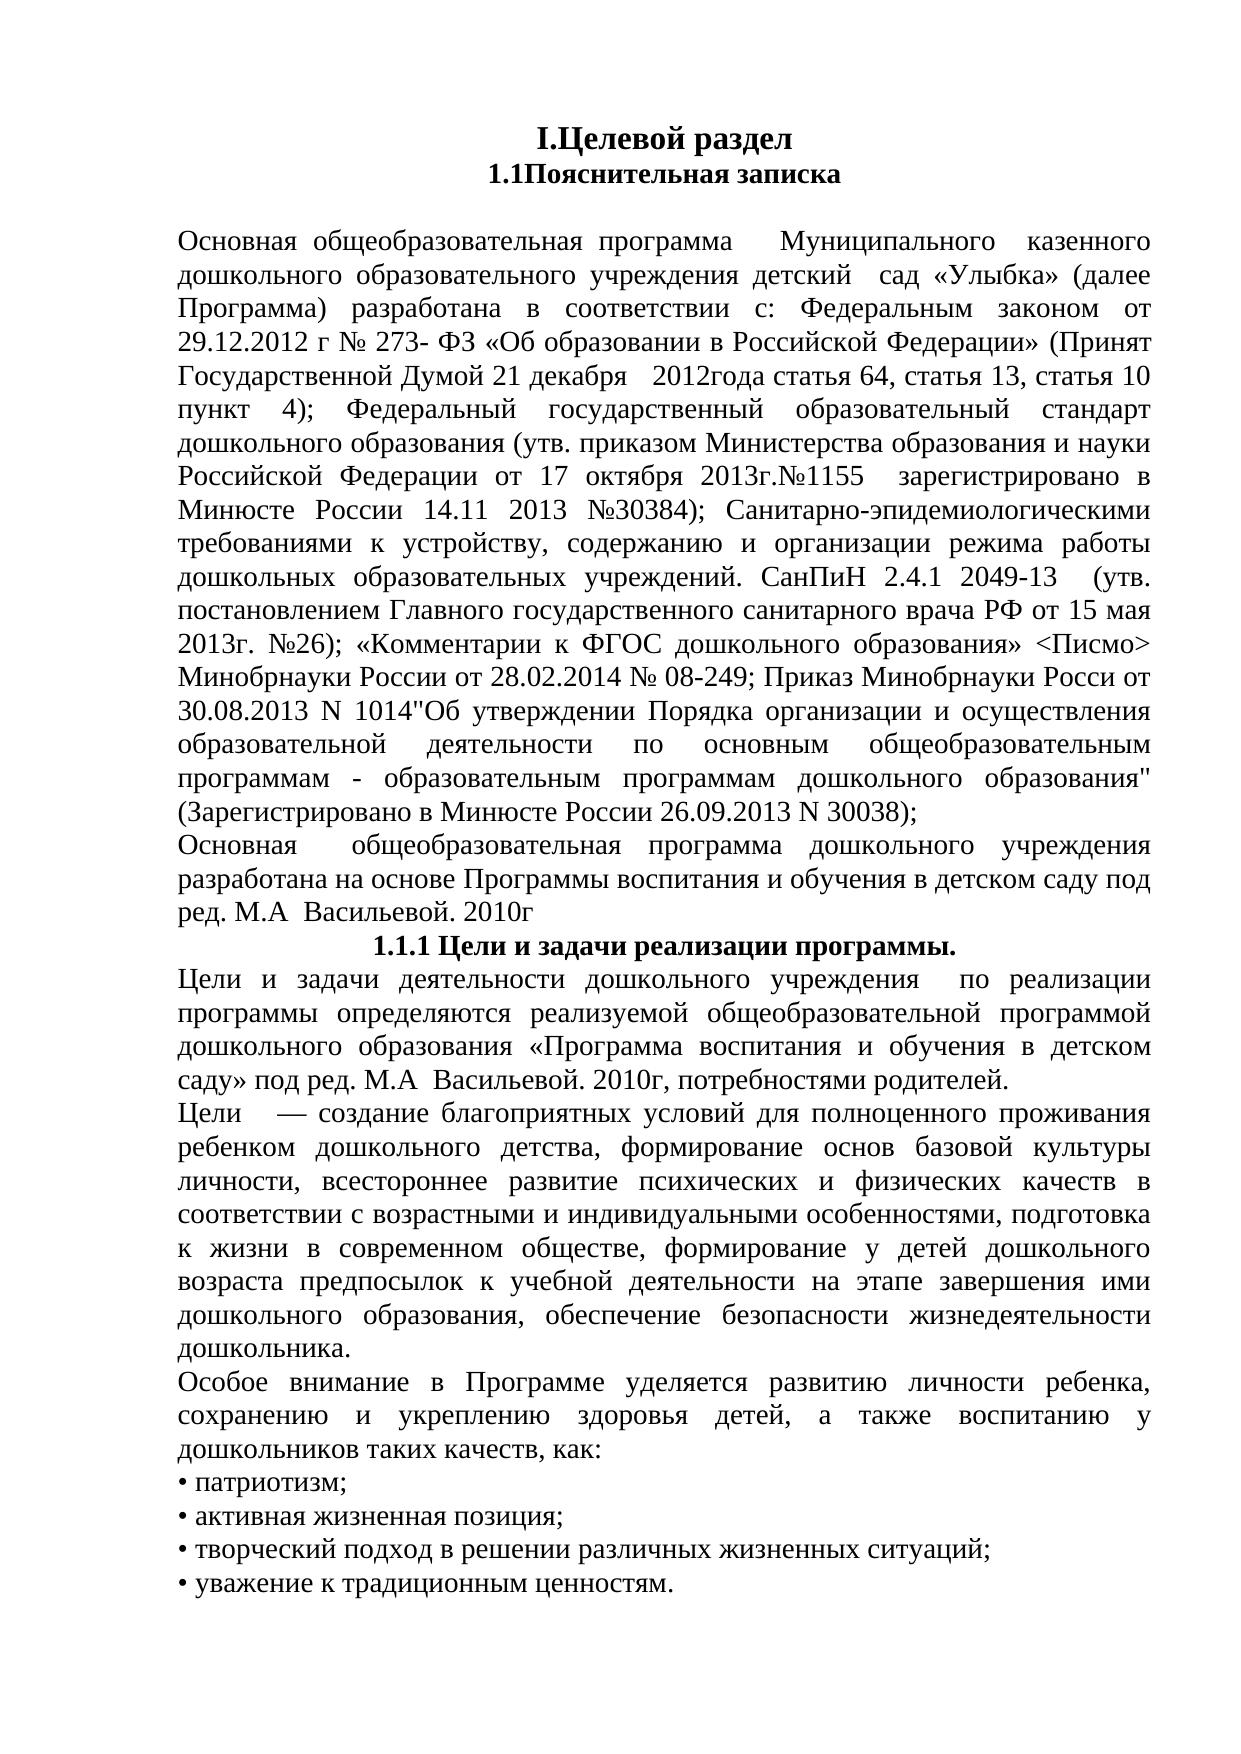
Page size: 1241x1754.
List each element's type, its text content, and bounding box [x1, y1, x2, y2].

text Особое внимание в Программе уделяется развитию личности ребенка, сохранению и укреплению здоровья детей, а также воспитанию у дошкольников таких качеств, как: [177, 1364, 1152, 1464]
text 1.1Пояснительная записка [177, 156, 1152, 190]
text Цели — создание благоприятных условий для полноценного проживания ребенком дошкольного детства, формирование основ базовой культуры личности, всестороннее развитие психических и физических качеств в соответствии с возрастными и индивидуальными особенностями, подготовка к жизни в современном обществе, формирование у детей дошкольного возраста предпосылок к учебной деятельности на этапе завершения ими дошкольного образования, обеспечение безопасности жизнедеятельности дошкольника. [177, 1096, 1152, 1364]
text • творческий подход в решении различных жизненных ситуаций; [177, 1532, 1152, 1565]
text • активная жизненная позиция; [177, 1498, 1152, 1532]
text 1.1.1 Цели и задачи реализации программы. [177, 928, 1152, 961]
text Основная общеобразовательная программа Муниципального казенного дошкольного образовательного учреждения детский сад «Улыбка» (далее Программа) разработана в соответствии с: Федеральным законом от 29.12.2012 г № 273- ФЗ «Об образовании в Российской Федерации» (Принят Государственной Думой 21 декабря 2012года статья 64, статья 13, статья 10 пункт 4); Федеральный государственный образовательный стандарт дошкольного образования (утв. приказом Министерства образования и науки Российской Федерации от 17 октября 2013г.№1155 зарегистрировано в Минюсте России 14.11 2013 №30384); Санитарно-эпидемиологическими требованиями к устройству, содержанию и организации режима работы дошкольных образовательных учреждений. СанПиН 2.4.1 2049-13 (утв. постановлением Главного государственного санитарного врача РФ от 15 мая 2013г. №26); «Комментарии к ФГОС дошкольного образования» <Писмо> Минобрнауки России от 28.02.2014 № 08-249; Приказ Минобрнауки Росси от 30.08.2013 N 1014"Об утверждении Порядка организации и осуществления образовательной деятельности по основным общеобразовательным программам - образовательным программам дошкольного образования" (Зарегистрировано в Минюсте России 26.09.2013 N 30038); [177, 223, 1152, 827]
text I.Целевой раздел [177, 118, 1152, 156]
text • патриотизм; [177, 1464, 1152, 1498]
text Основная общеобразовательная программа дошкольного учреждения разработана на основе Программы воспитания и обучения в детском саду под ред. М.А Васильевой. 2010г [177, 827, 1152, 928]
text Цели и задачи деятельности дошкольного учреждения по реализации программы определяются реализуемой общеобразовательной программой дошкольного образования «Программа воспитания и обучения в детском саду» под ред. М.А Васильевой. 2010г, потребностями родителей. [177, 961, 1152, 1096]
text • уважение к традиционным ценностям. [177, 1565, 1152, 1599]
